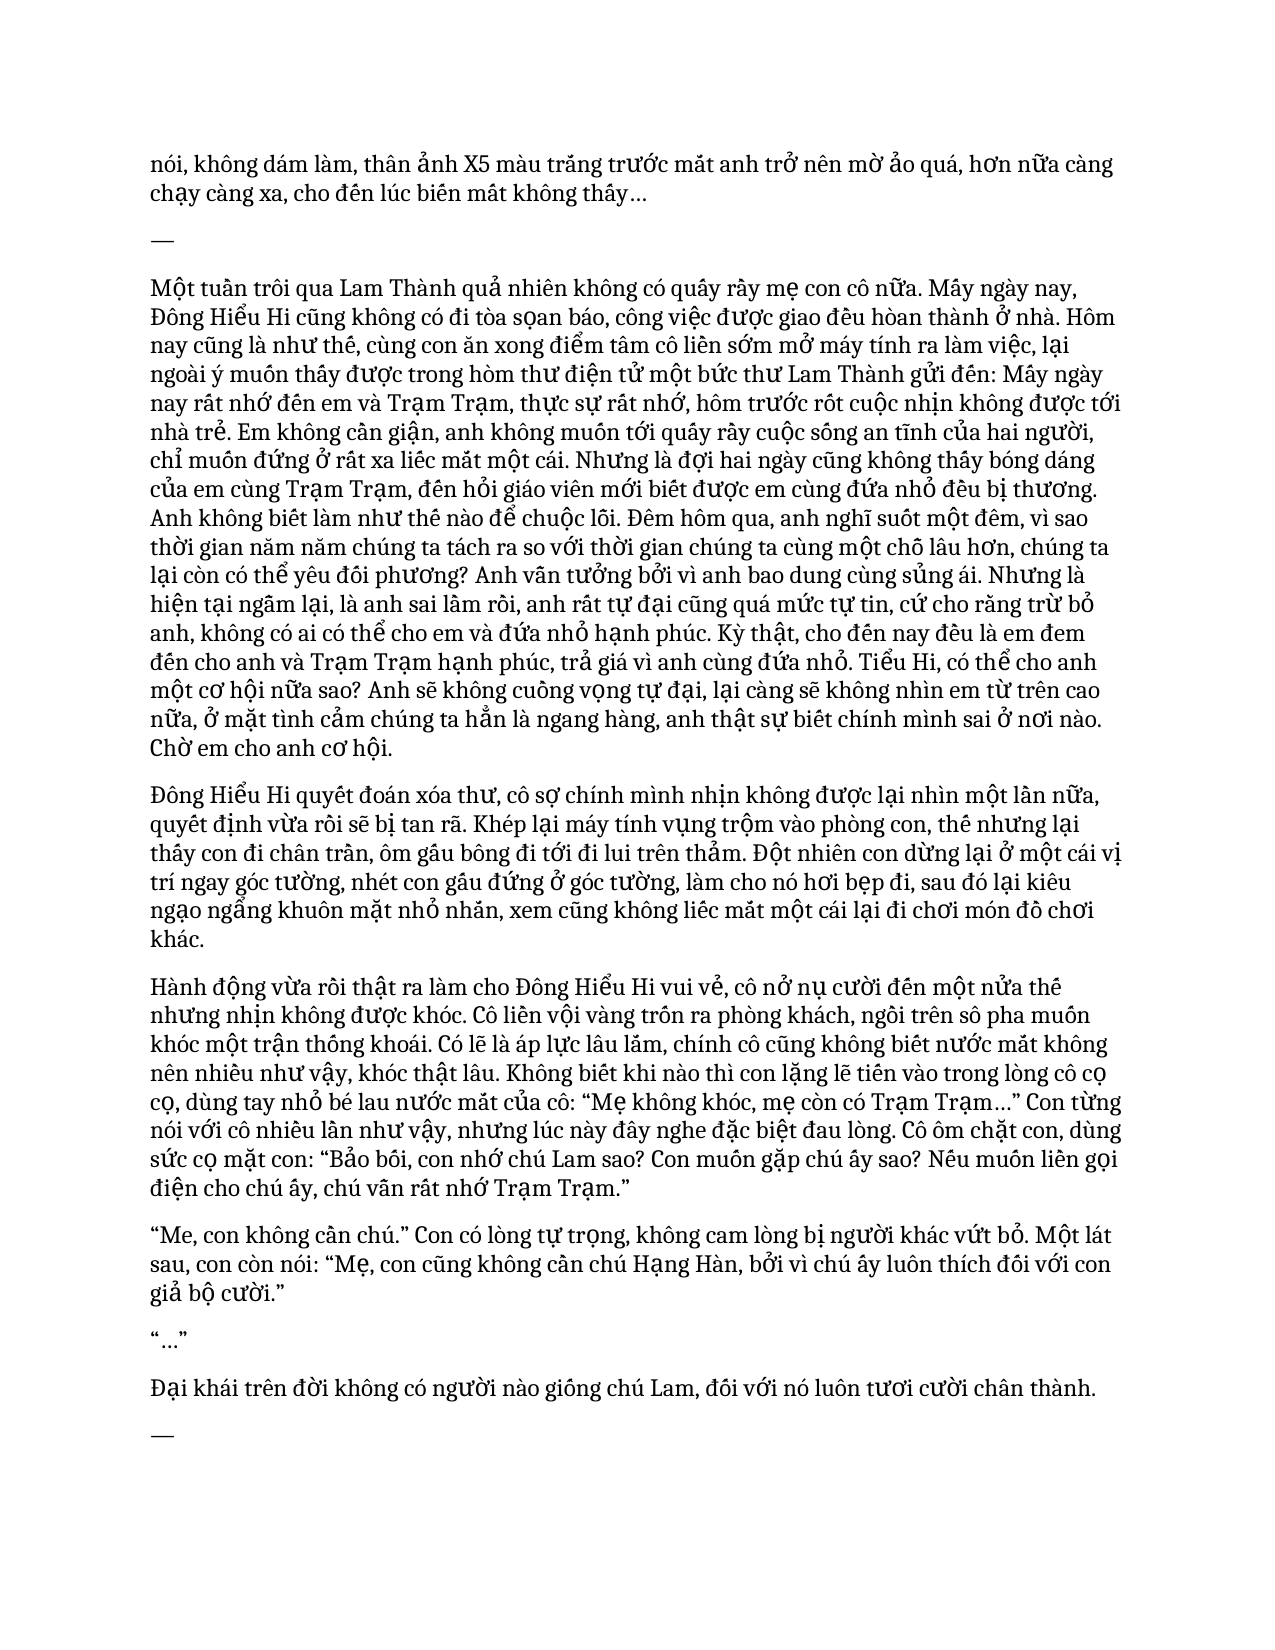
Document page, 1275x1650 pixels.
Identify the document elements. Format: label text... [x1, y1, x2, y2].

text Hành động vừa rồi thật ra làm cho Đông Hiểu Hi vui vẻ, cô nở nụ cười đến một nửa thế nhưng nhịn không được khóc. Cô liền vội vàng trốn ra phòng khách, ngồi trên sô pha muốn khóc một trận thống khoái. Có lẽ là áp lực lâu lắm, chính cô cũng không biết nước mắt không nên nhiều như vậy, khóc thật lâu. Không biết khi nào thì con lặng lẽ tiến vào trong lòng cô cọ cọ, dùng tay nhỏ bé lau nước mắt của cô: “Mẹ không khóc, mẹ còn có Trạm Trạm…” Con từng nói với cô nhiều lần như vậy, nhưng lúc này đây nghe đặc biệt đau lòng. Cô ôm chặt con, dùng sức cọ mặt con: “Bảo bối, con nhớ chú Lam sao? Con muốn gặp chú ấy sao? Nếu muốn liền gọi điện cho chú ấy, chú vẫn rất nhớ Trạm Trạm.” [150, 972, 1125, 1202]
text Đại khái trên đời không có người nào giống chú Lam, đối với nó luôn tươi cười chân thành. [150, 1374, 1125, 1402]
text — [150, 1421, 1125, 1450]
text “…” [150, 1326, 1125, 1355]
text Đông Hiểu Hi quyết đoán xóa thư, cô sợ chính mình nhịn không được lại nhìn một lần nữa, quyết định vừa rồi sẽ bị tan rã. Khép lại máy tính vụng trộm vào phòng con, thế nhưng lại thấy con đi chân trần, ôm gấu bông đi tới đi lui trên thảm. Đột nhiên con dừng lại ở một cái vị trí ngay góc tường, nhét con gấu đứng ở góc tường, làm cho nó hơi bẹp đi, sau đó lại kiêu ngạo ngẩng khuôn mặt nhỏ nhắn, xem cũng không liếc mắt một cái lại đi chơi món đồ chơi khác. [150, 781, 1125, 954]
text “Me, con không cần chú.” Con có lòng tự trọng, không cam lòng bị người khác vứt bỏ. Một lát sau, con còn nói: “Mẹ, con cũng không cần chú Hạng Hàn, bởi vì chú ấy luôn thích đối với con giả bộ cười.” [150, 1221, 1125, 1307]
text — [150, 226, 1125, 255]
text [150, 150, 1125, 207]
text Một tuần trôi qua Lam Thành quả nhiên không có quấy rầy mẹ con cô nữa. Mấy ngày nay, Đông Hiểu Hi cũng không có đi tòa sọan báo, công việc được giao đều hòan thành ở nhà. Hôm nay cũng là như thế, cùng con ăn xong điểm tâm cô liền sớm mở máy tính ra làm việc, lại ngoài ý muốn thấy được trong hòm thư điện tử một bức thư Lam Thành gửi đến: Mấy ngày nay rất nhớ đến em và Trạm Trạm, thực sự rất nhớ, hôm trước rốt cuộc nhịn không được tới nhà trẻ. Em không cần giận, anh không muốn tới quấy rầy cuộc sống an tĩnh của hai người, chỉ muốn đứng ở rất xa liếc mắt một cái. Nhưng là đợi hai ngày cũng không thấy bóng dáng của em cùng Trạm Trạm, đến hỏi giáo viên mới biết được em cùng đứa nhỏ đều bị thương. Anh không biết làm như thế nào để chuộc lỗi. Đêm hôm qua, anh nghĩ suốt một đêm, vì sao thời gian năm năm chúng ta tách ra so với thời gian chúng ta cùng một chỗ lâu hơn, chúng ta lại còn có thể yêu đối phương? Anh vẫn tưởng bởi vì anh bao dung cùng sủng ái. Nhưng là hiện tại ngẫm lại, là anh sai lầm rồi, anh rất tự đại cũng quá mức tự tin, cứ cho rằng trừ bỏ anh, không có ai có thể cho em và đứa nhỏ hạnh phúc. Kỳ thật, cho đến nay đều là em đem đến cho anh và Trạm Trạm hạnh phúc, trả giá vì anh cùng đứa nhỏ. Tiểu Hi, có thể cho anh một cơ hội nữa sao? Anh sẽ không cuồng vọng tự đại, lại càng sẽ không nhìn em từ trên cao nữa, ở mặt tình cảm chúng ta hẳn là ngang hàng, anh thật sự biết chính mình sai ở nơi nào. Chờ em cho anh cơ hội. [150, 274, 1125, 762]
